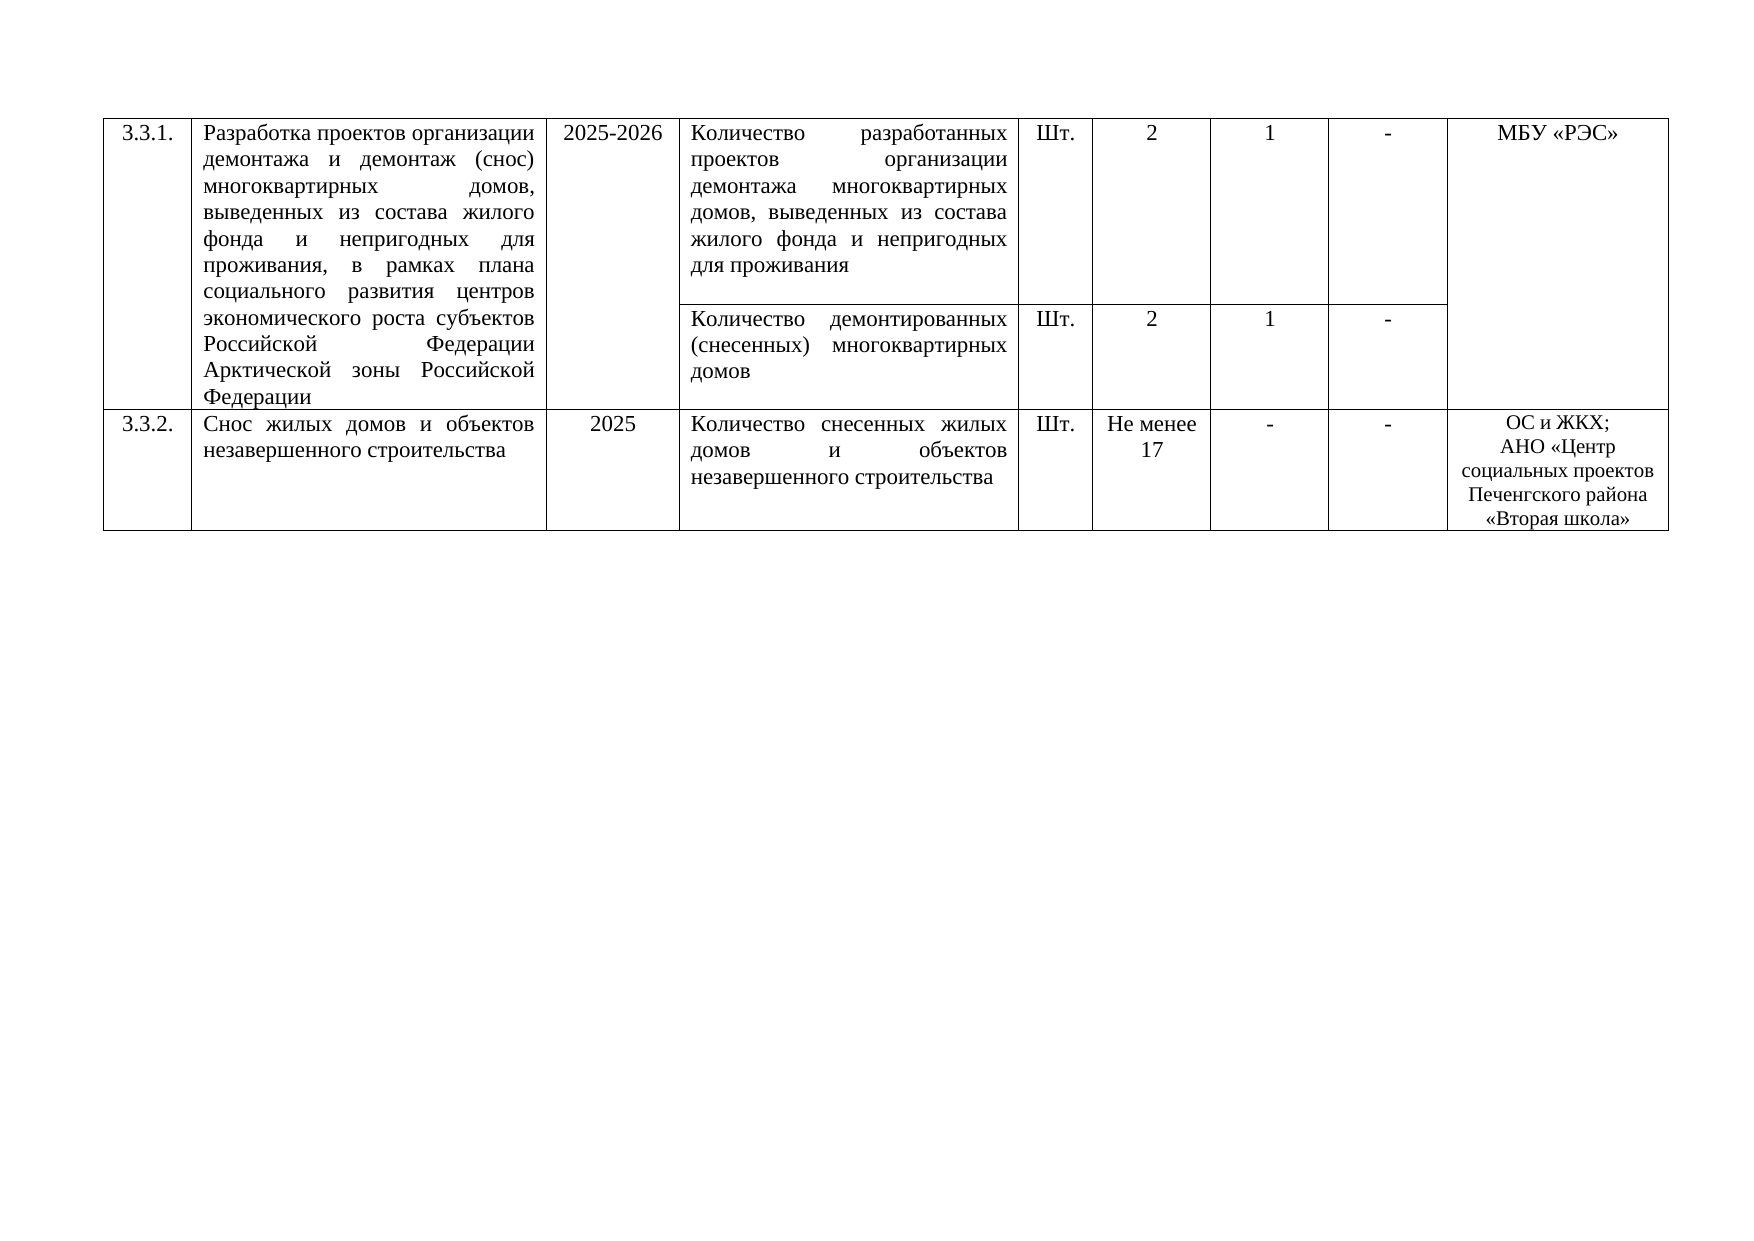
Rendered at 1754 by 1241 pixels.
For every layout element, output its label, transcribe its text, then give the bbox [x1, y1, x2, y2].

table_cell 2 [1093, 119, 1210, 304]
table_cell Количество снесенных жилых домов и объектов незавершенного строительства [680, 410, 1018, 530]
table_cell - [1211, 410, 1328, 530]
table_cell Снос жилых домов и объектов незавершенного строительства [192, 410, 546, 530]
table_cell МБУ «РЭС» [1448, 119, 1668, 409]
table_cell Шт. [1019, 410, 1092, 530]
table_cell 1 [1211, 119, 1328, 304]
table_cell Разработка проектов организации демонтажа и демонтаж (снос) многоквартирных домов, выведенных из состава жилого фонда и непригодных для проживания, в рамках плана социального развития центров экономического роста субъектов Российской Федерации Арктической зоны Российской Федерации [192, 119, 546, 409]
table_cell Количество демонтированных (снесенных) многоквартирных домов [680, 305, 1018, 409]
table_cell Не менее 17 [1093, 410, 1210, 530]
table_cell - [1329, 305, 1447, 409]
table_cell 2025 [547, 410, 679, 530]
table_cell 3.3.1. [104, 119, 191, 409]
table_cell Шт. [1019, 305, 1092, 409]
table_cell 2025-2026 [547, 119, 679, 409]
table_cell ОС и ЖКХ; АНО «Центр социальных проектов Печенгского района «Вторая школа» [1448, 410, 1668, 530]
table_cell - [1329, 410, 1447, 530]
table_cell Шт. [1019, 119, 1092, 304]
table_cell 1 [1211, 305, 1328, 409]
table_cell 3.3.2. [104, 410, 191, 530]
table_cell - [1329, 119, 1447, 304]
table_cell 2 [1093, 305, 1210, 409]
table_cell Количество разработанных проектов организации демонтажа многоквартирных домов, выведенных из состава жилого фонда и непригодных для проживания [680, 119, 1018, 304]
